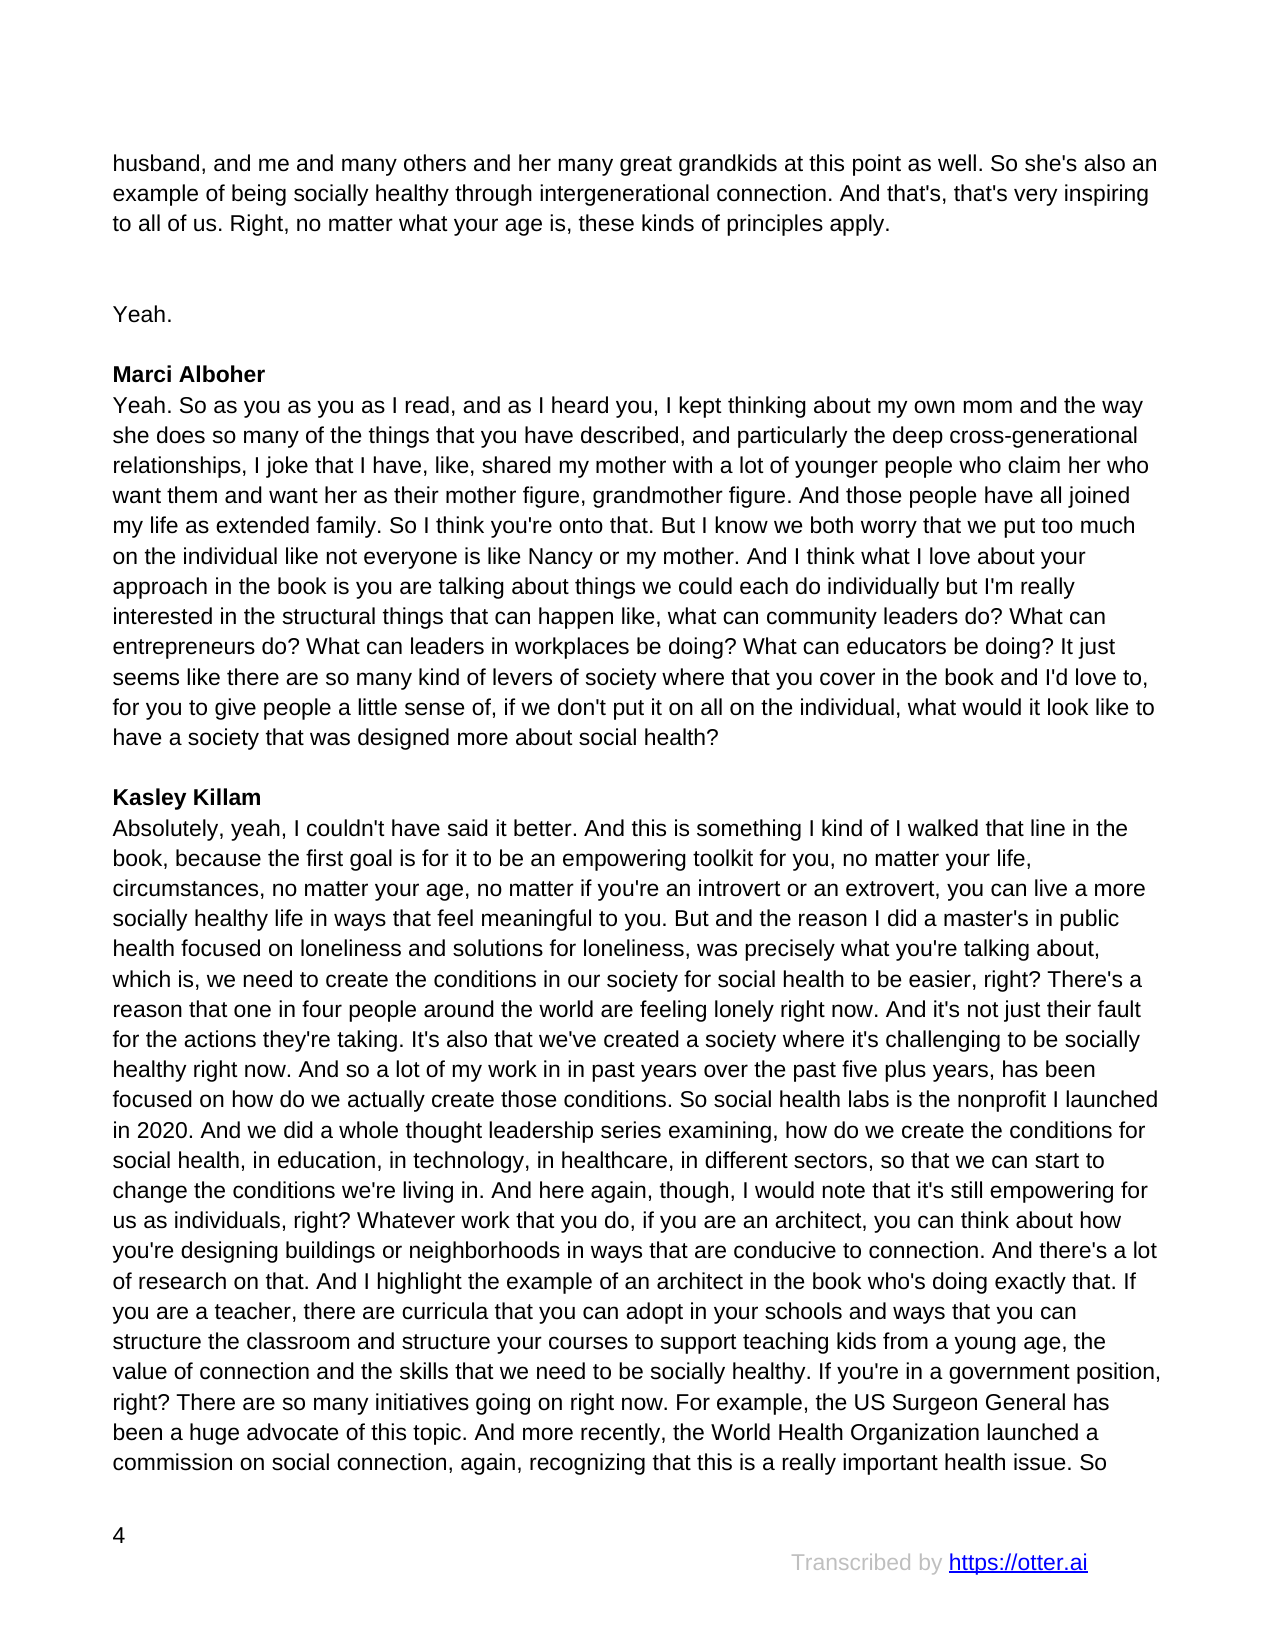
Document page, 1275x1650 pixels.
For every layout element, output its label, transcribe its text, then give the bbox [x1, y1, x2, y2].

text Yeah. So as you as you as I read, and as I heard you, I kept thinking about my own mom and the way she does so many of the things that you have described, and particularly the deep cross-generational relationships, I joke that I have, like, shared my mother with a lot of younger people who claim her who want them and want her as their mother figure, grandmother figure. And those people have all joined my life as extended family. So I think you're onto that. But I know we both worry that we put too much on the individual like not everyone is like Nancy or my mother. And I think what I love about your approach in the book is you are talking about things we could each do individually but I'm really interested in the structural things that can happen like, what can community leaders do? What can entrepreneurs do? What can leaders in workplaces be doing? What can educators be doing? It just seems like there are so many kind of levers of society where that you cover in the book and I'd love to, for you to give people a little sense of, if we don't put it on all on the individual, what would it look like to have a society that was designed more about social health? [112, 392, 1162, 750]
text Kasley Killam [112, 784, 1162, 811]
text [112, 814, 1162, 1475]
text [112, 150, 1162, 237]
text Yeah. [112, 301, 1162, 327]
text Marci Alboher [112, 361, 1162, 388]
